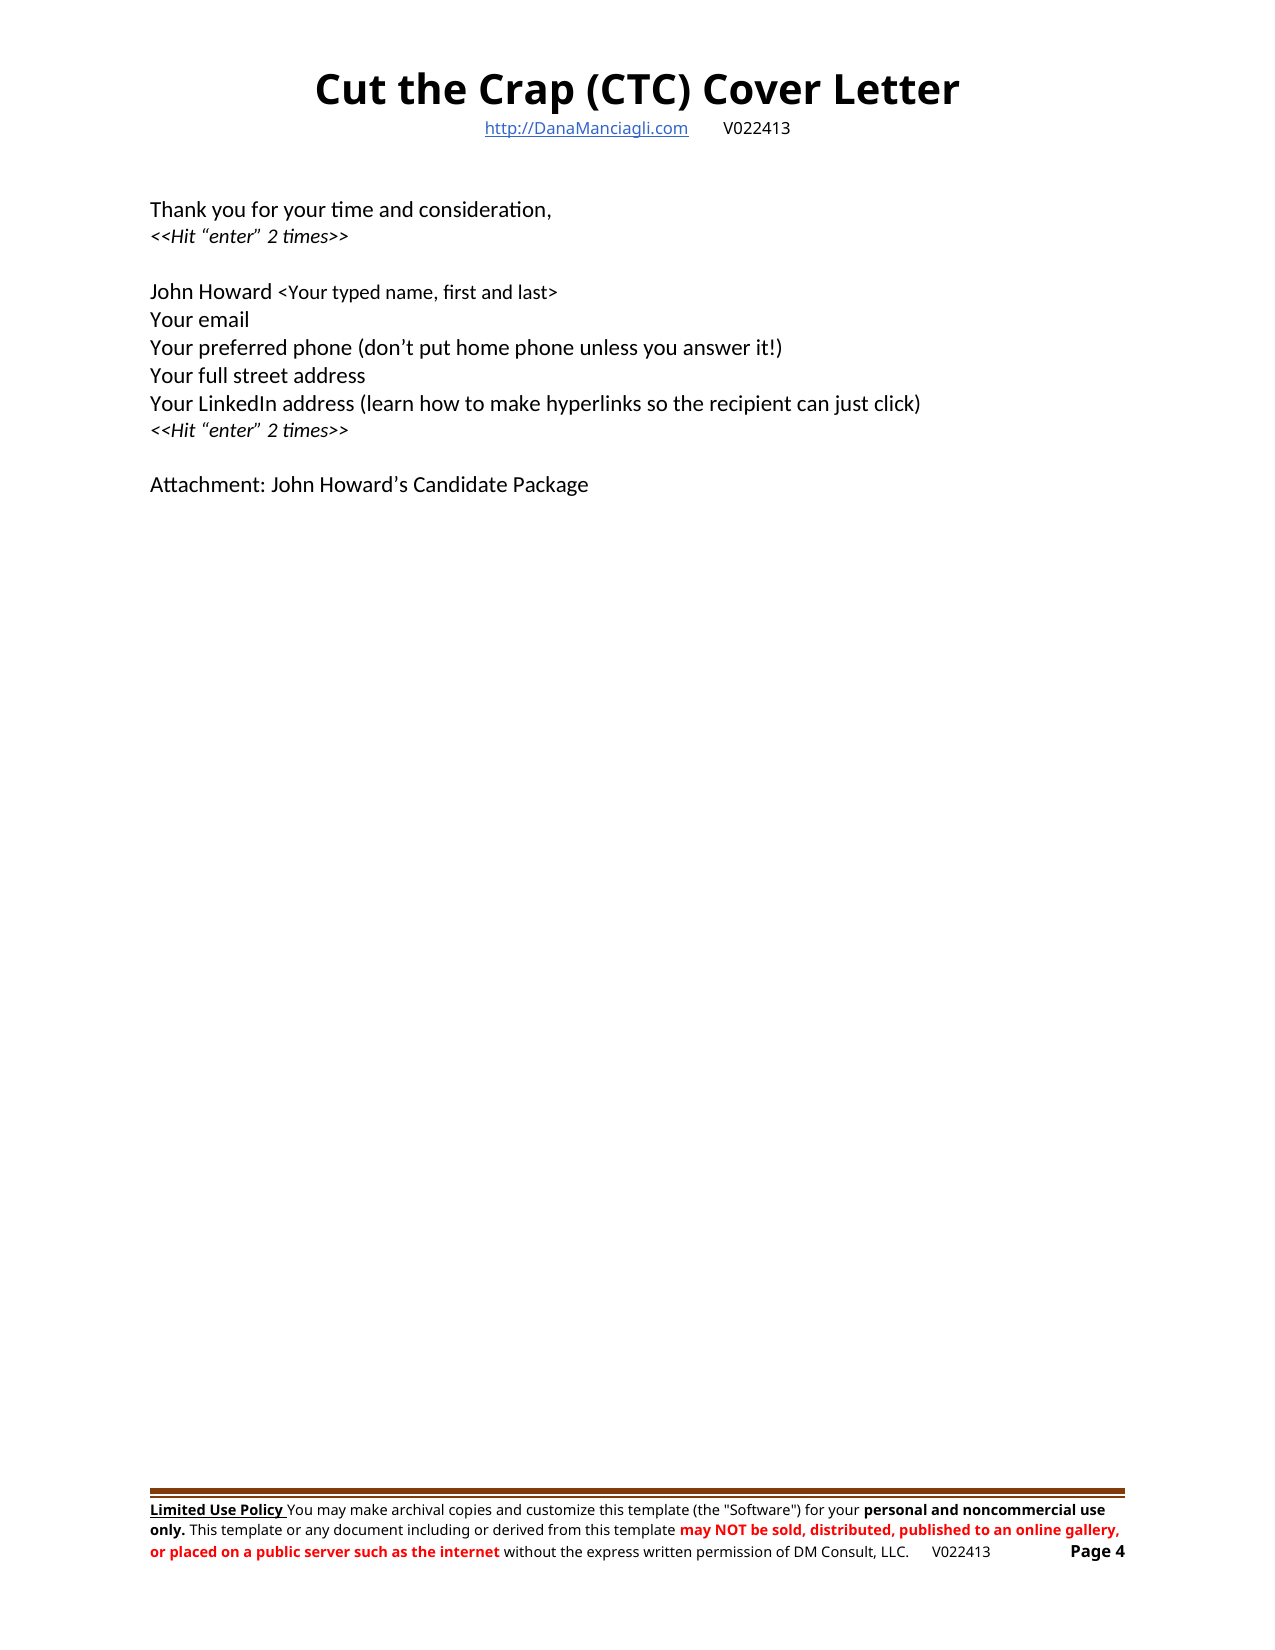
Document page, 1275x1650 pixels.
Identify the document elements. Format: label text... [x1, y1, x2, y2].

text Your email [150, 305, 1125, 333]
text <<Hit “enter” 2 times>> [150, 223, 1125, 249]
text John Howard <Your typed name, first and last> [150, 277, 1125, 305]
text <<Hit “enter” 2 times>> [150, 417, 1125, 442]
text Your LinkedIn address (learn how to make hyperlinks so the recipient can just click) [150, 389, 1125, 417]
text Attachment: John Howard’s Candidate Package [150, 471, 1125, 498]
text Your full street address [150, 361, 1125, 389]
text Thank you for your time and consideration, [150, 196, 1125, 223]
text Your preferred phone (don’t put home phone unless you answer it!) [150, 333, 1125, 361]
